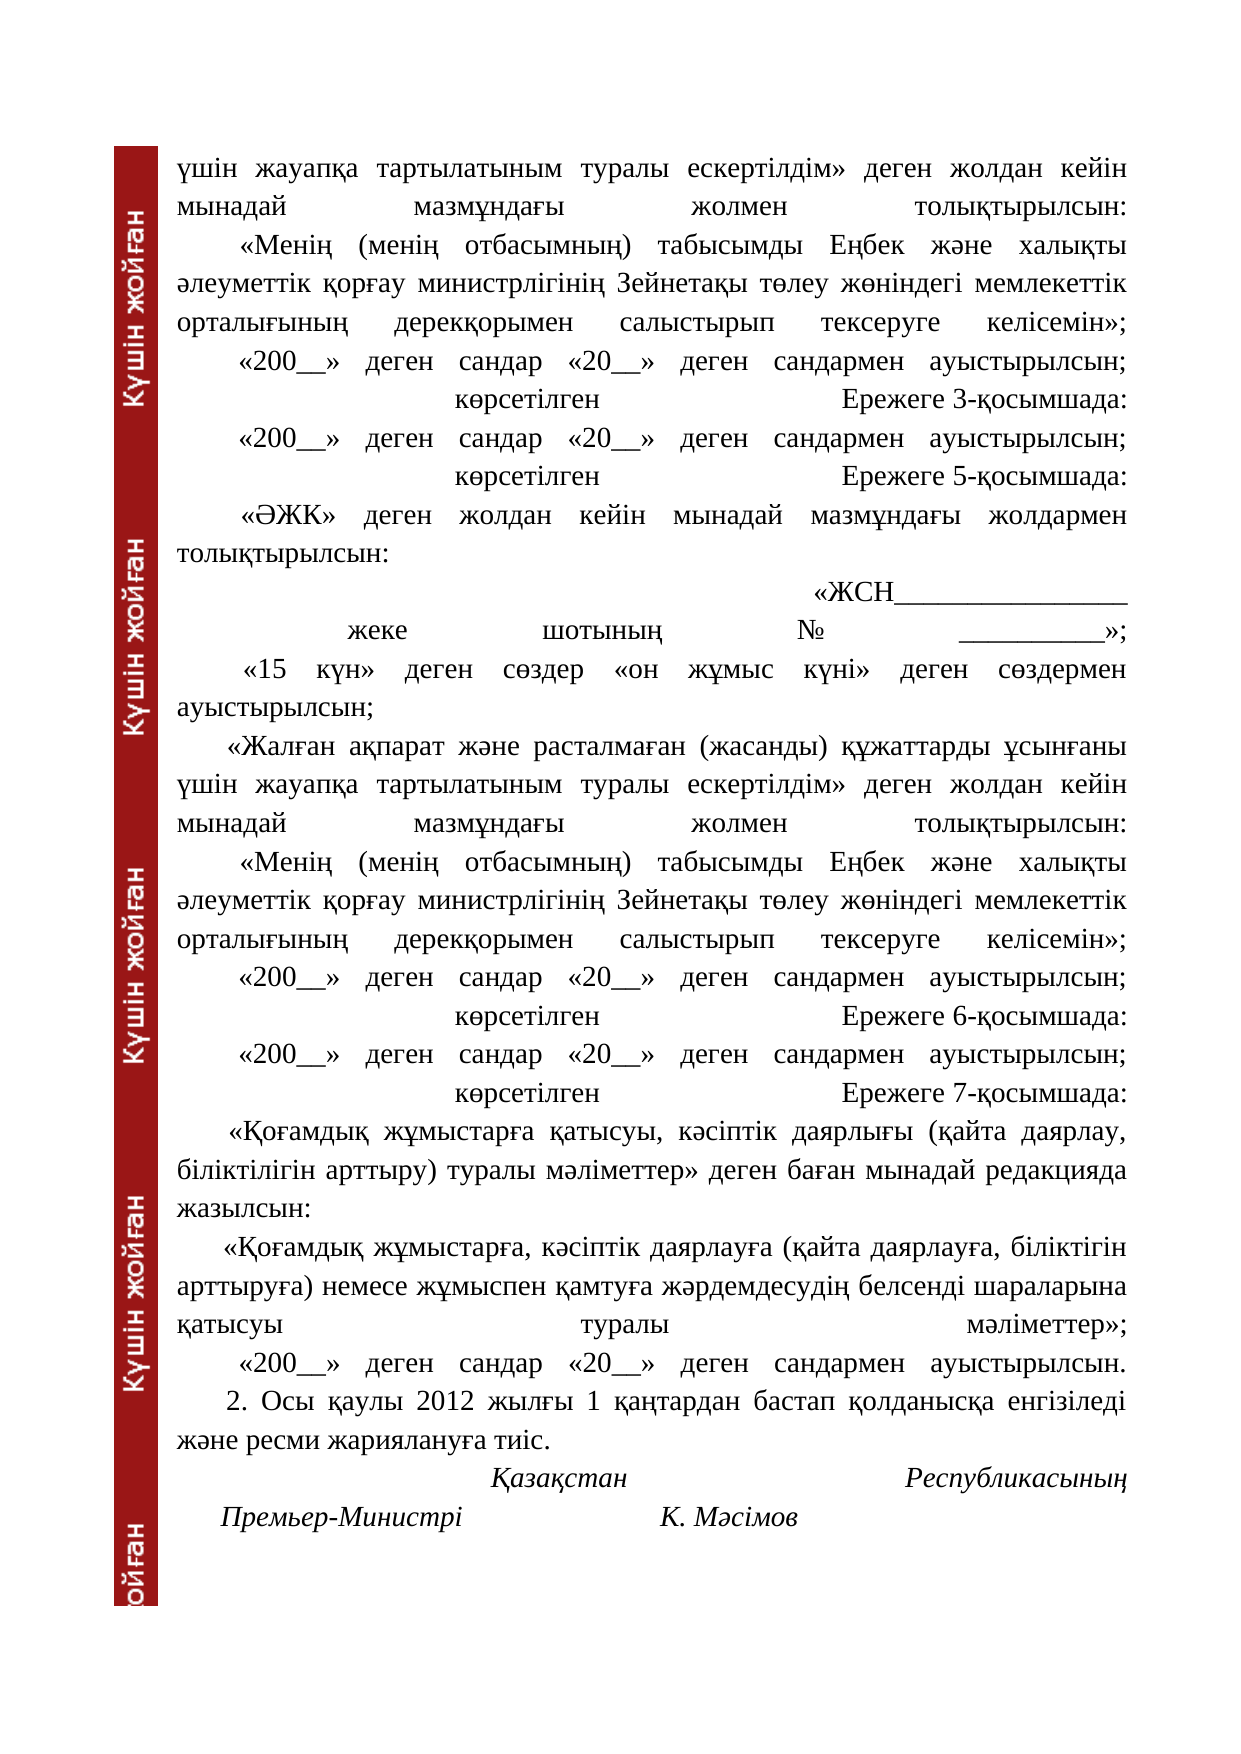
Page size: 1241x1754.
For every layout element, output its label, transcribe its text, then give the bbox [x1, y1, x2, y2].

text Қазақстан Республикасының Премьер-Министрі К. Мәсімов [112, 1460, 1128, 1532]
picture [114, 1532, 158, 1606]
picture [114, 146, 158, 150]
picture [114, 1455, 158, 1460]
